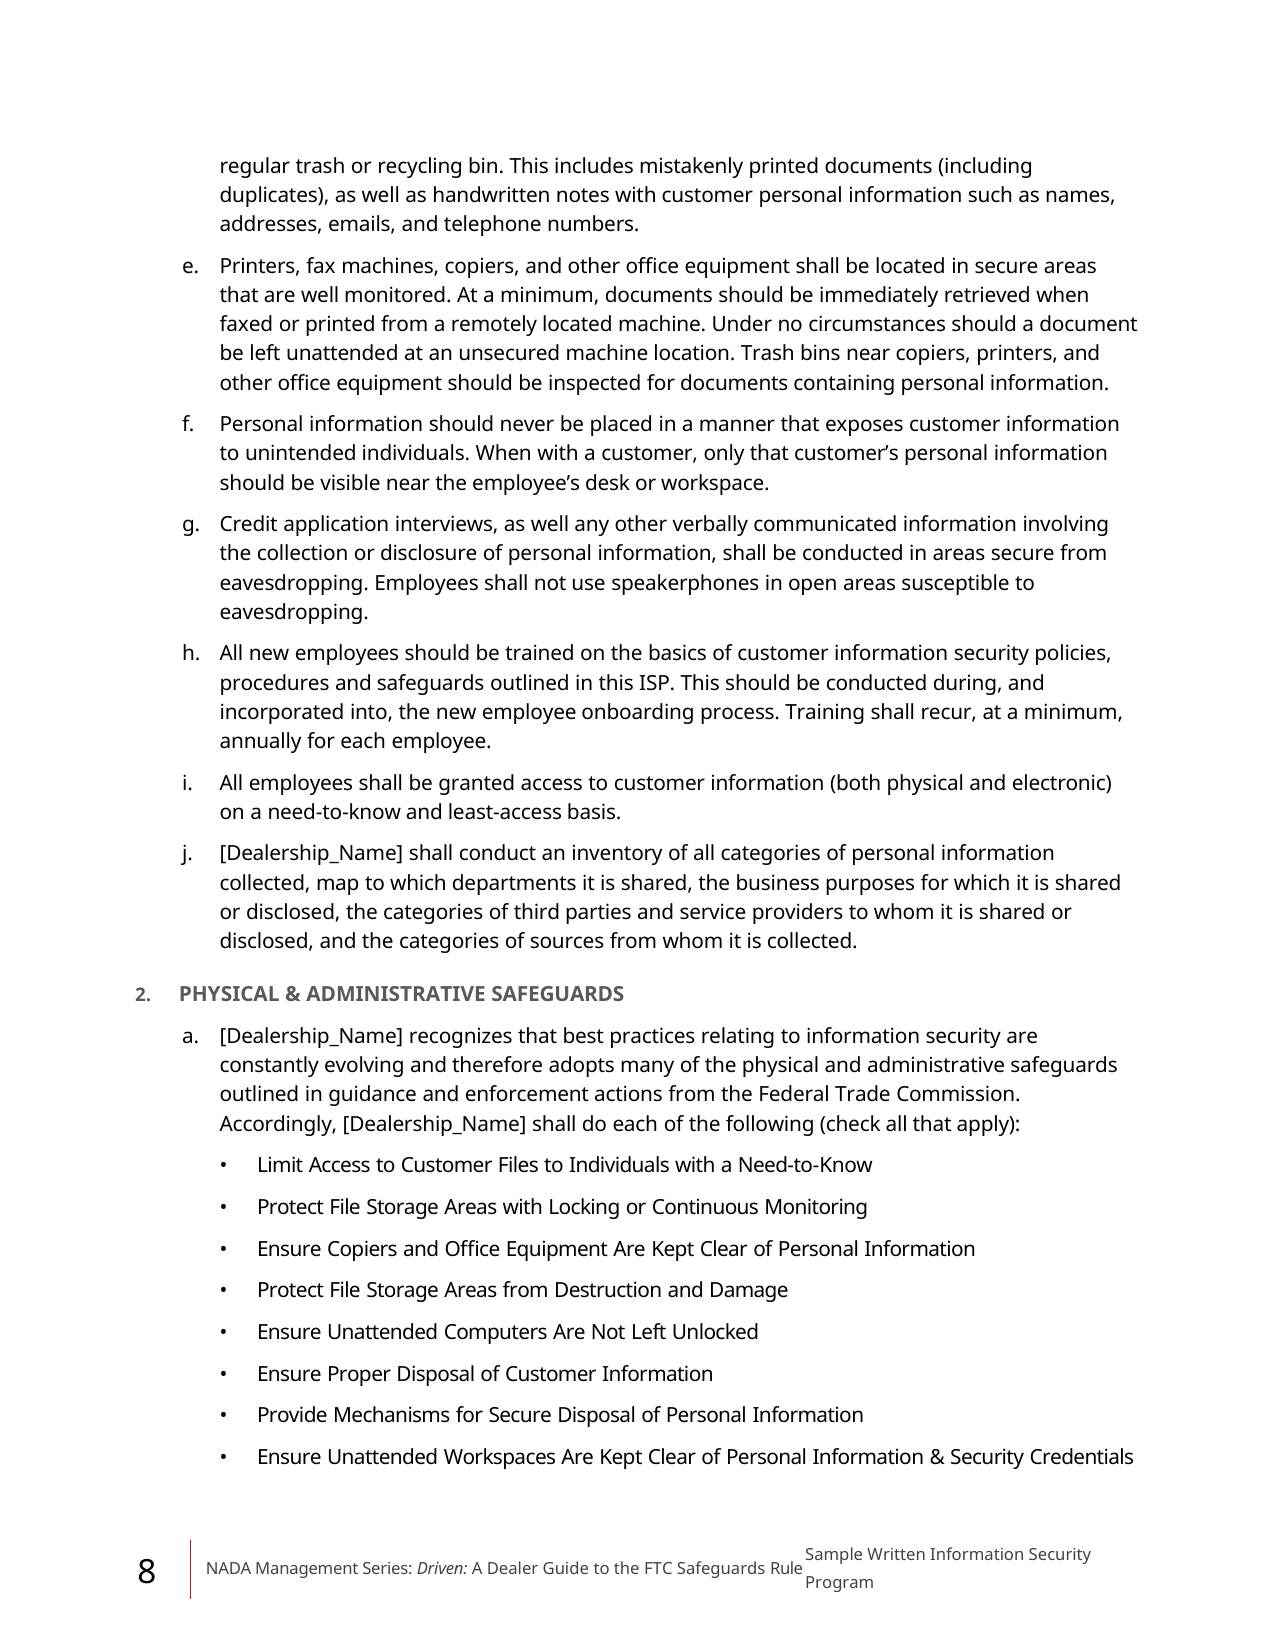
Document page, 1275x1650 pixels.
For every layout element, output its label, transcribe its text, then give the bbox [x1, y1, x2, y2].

list Ensure Copiers and Office Equipment Are Kept Clear of Personal Information [219, 1233, 1140, 1262]
list Limit Access to Customer Files to Individuals with a Need-to-Know [219, 1149, 1140, 1178]
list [182, 150, 1140, 237]
list Personal information should never be placed in a manner that exposes customer information to unintended individuals. When with a customer, only that customer’s personal information should be visible near the employee’s desk or workspace. [182, 408, 1140, 496]
list All employees shall be granted access to customer information (both physical and electronic) on a need-to-know and least-access basis. [182, 767, 1140, 825]
list All new employees should be trained on the basics of customer information security policies, procedures and safeguards outlined in this ISP. This should be conducted during, and incorporated into, the new employee onboarding process. Training shall recur, at a minimum, annually for each employee. [182, 637, 1140, 754]
list Ensure Unattended Workspaces Are Kept Clear of Personal Information & Security Credentials [219, 1441, 1140, 1470]
list Provide Mechanisms for Secure Disposal of Personal Information [219, 1399, 1140, 1428]
list [Dealership_Name] shall conduct an inventory of all categories of personal information collected, map to which departments it is shared, the business purposes for which it is shared or disclosed, the categories of third parties and service providers to whom it is shared or disclosed, and the categories of sources from whom it is collected. [182, 837, 1140, 954]
subtitle PHYSICAL & ADMINISTRATIVE SAFEGUARDS [135, 979, 1140, 1008]
list Ensure Unattended Computers Are Not Left Unlocked [219, 1316, 1140, 1345]
list Protect File Storage Areas from Destruction and Damage [219, 1274, 1140, 1303]
list Protect File Storage Areas with Locking or Continuous Monitoring [219, 1191, 1140, 1220]
list Printers, fax machines, copiers, and other office equipment shall be located in secure areas that are well monitored. At a minimum, documents should be immediately retrieved when faxed or printed from a remotely located machine. Under no circumstances should a document be left unattended at an unsecured machine location. Trash bins near copiers, printers, and other office equipment should be inspected for documents containing personal information. [182, 250, 1140, 396]
list [Dealership_Name] recognizes that best practices relating to information security are constantly evolving and therefore adopts many of the physical and administrative safeguards outlined in guidance and enforcement actions from the Federal Trade Commission. Accordingly, [Dealership_Name] shall do each of the following (check all that apply): [182, 1020, 1140, 1137]
list Ensure Proper Disposal of Customer Information [219, 1358, 1140, 1387]
list Credit application interviews, as well any other verbally communicated information involving the collection or disclosure of personal information, shall be conducted in areas secure from eavesdropping. Employees shall not use speakerphones in open areas susceptible to eavesdropping. [182, 508, 1140, 625]
